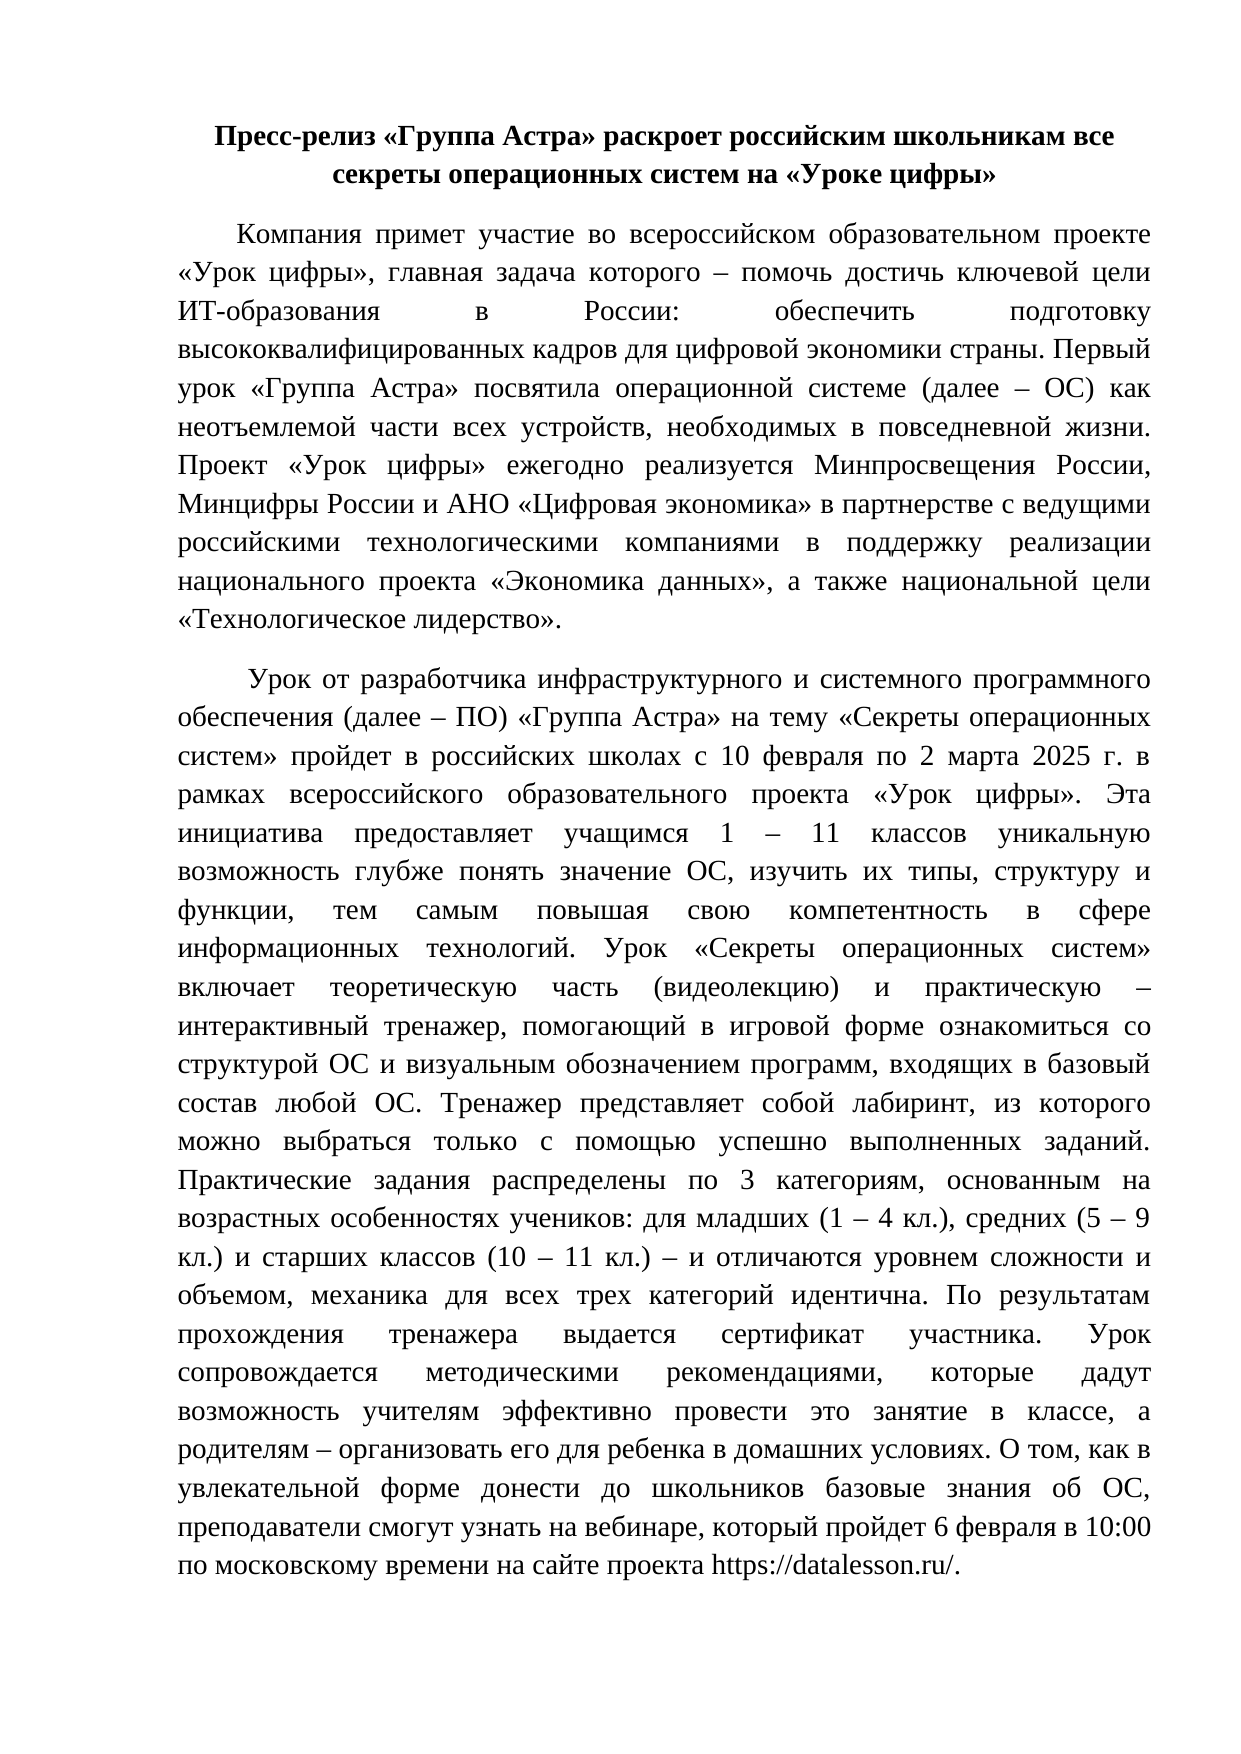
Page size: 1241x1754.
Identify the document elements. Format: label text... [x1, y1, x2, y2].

text Урок от разработчика инфраструктурного и системного программного обеспечения (далее – ПО) «Группа Астра» на тему «Секреты операционных систем» пройдет в российских школах с 10 февраля по 2 марта 2025 г. в рамках всероссийского образовательного проекта «Урок цифры». Эта инициатива предоставляет учащимся 1 – 11 классов уникальную возможность глубже понять значение ОС, изучить их типы, структуру и функции, тем самым повышая свою компетентность в сфере информационных технологий. Урок «Секреты операционных систем» включает теоретическую часть (видеолекцию) и практическую – интерактивный тренажер, помогающий в игровой форме ознакомиться со структурой ОС и визуальным обозначением программ, входящих в базовый состав любой ОС. Тренажер представляет собой лабиринт, из которого можно выбраться только с помощью успешно выполненных заданий. Практические задания распределены по 3 категориям, основанным на возрастных особенностях учеников: для младших (1 – 4 кл.), средних (5 – 9 кл.) и старших классов (10 – 11 кл.) – и отличаются уровнем сложности и объемом, механика для всех трех категорий идентична. По результатам прохождения тренажера выдается сертификат участника. Урок сопровождается методическими рекомендациями, которые дадут возможность учителям эффективно провести это занятие в классе, а родителям – организовать его для ребенка в домашних условиях. О том, как в увлекательной форме донести до школьников базовые знания об ОС, преподаватели смогут узнать на вебинаре, который пройдет 6 февраля в 10:00 по московскому времени на сайте проекта https://datalesson.ru/. [177, 661, 1152, 1581]
text Пресс-релиз «Группа Астра» раскроет российским школьникам все секреты операционных систем на «Уроке цифры» [177, 118, 1152, 190]
text Компания примет участие во всероссийском образовательном проекте «Урок цифры», главная задача которого – помочь достичь ключевой цели ИТ-образования в России: обеспечить подготовку высококвалифицированных кадров для цифровой экономики страны. Первый урок «Группа Астра» посвятила операционной системе (далее – ОС) как неотъемлемой части всех устройств, необходимых в повседневной жизни. Проект «Урок цифры» ежегодно реализуется Минпросвещения России, Минцифры России и АНО «Цифровая экономика» в партнерстве с ведущими российскими технологическими компаниями в поддержку реализации национального проекта «Экономика данных», а также национальной цели «Технологическое лидерство». [177, 216, 1152, 635]
